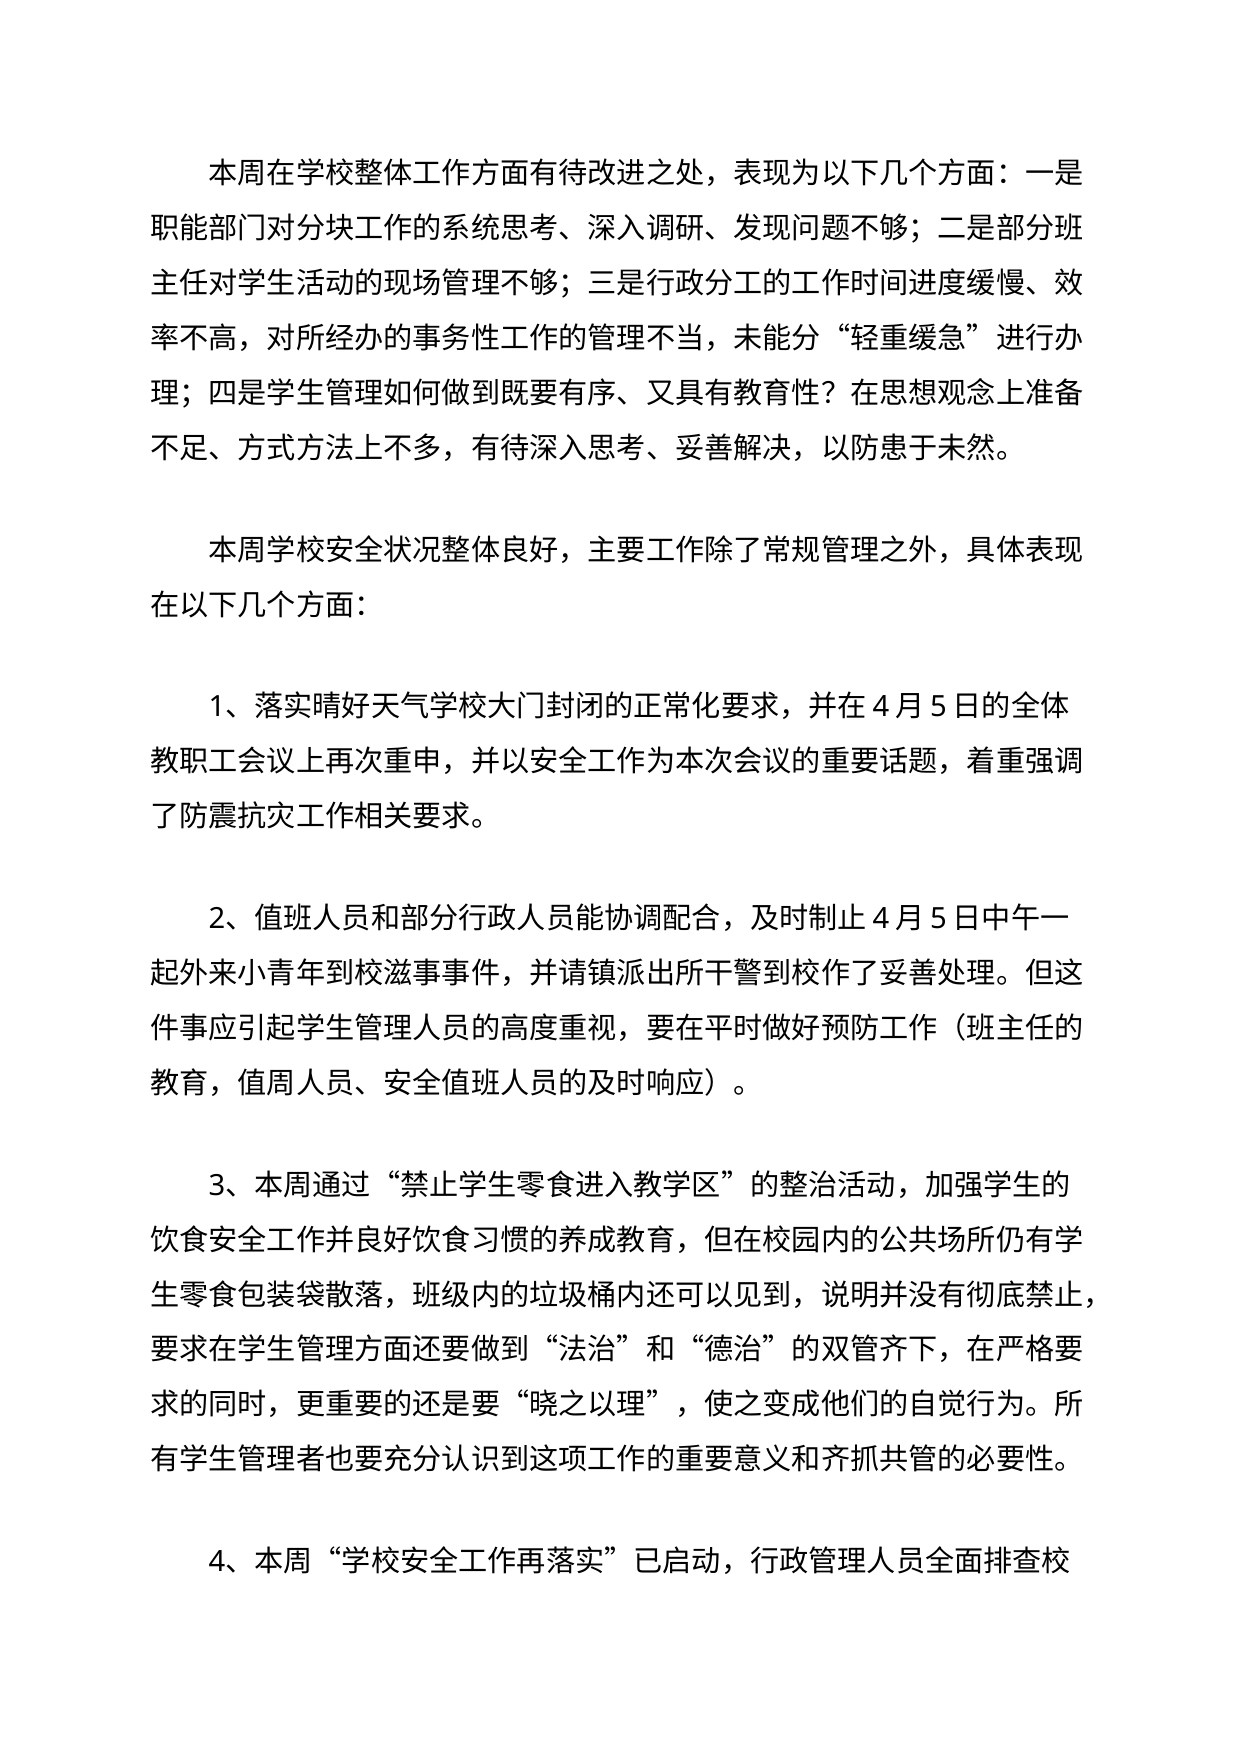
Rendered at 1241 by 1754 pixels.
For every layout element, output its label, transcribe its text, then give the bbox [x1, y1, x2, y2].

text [150, 1537, 1090, 1580]
text 本周在学校整体工作方面有待改进之处，表现为以下几个方面：一是职能部门对分块工作的系统思考、深入调研、发现问题不够；二是部分班主任对学生活动的现场管理不够；三是行政分工的工作时间进度缓慢、效率不高，对所经办的事务性工作的管理不当，未能分“轻重缓急”进行办理；四是学生管理如何做到既要有序、又具有教育性？在思想观念上准备不足、方式方法上不多，有待深入思考、妥善解决，以防患于未然。 [150, 150, 1090, 467]
text 3、本周通过“禁止学生零食进入教学区”的整治活动，加强学生的饮食安全工作并良好饮食习惯的养成教育，但在校园内的公共场所仍有学生零食包装袋散落，班级内的垃圾桶内还可以见到，说明并没有彻底禁止，要求在学生管理方面还要做到“法治”和“德治”的双管齐下，在严格要求的同时，更重要的还是要“晓之以理”，使之变成他们的自觉行为。所有学生管理者也要充分认识到这项工作的重要意义和齐抓共管的必要性。 [150, 1161, 1090, 1478]
text 2、值班人员和部分行政人员能协调配合，及时制止4月5日中午一起外来小青年到校滋事事件，并请镇派出所干警到校作了妥善处理。但这件事应引起学生管理人员的高度重视，要在平时做好预防工作（班主任的教育，值周人员、安全值班人员的及时响应）。 [150, 894, 1090, 1102]
text 本周学校安全状况整体良好，主要工作除了常规管理之外，具体表现在以下几个方面： [150, 526, 1090, 623]
text 1、落实晴好天气学校大门封闭的正常化要求，并在4月5日的全体教职工会议上再次重申，并以安全工作为本次会议的重要话题，着重强调了防震抗灾工作相关要求。 [150, 683, 1090, 835]
